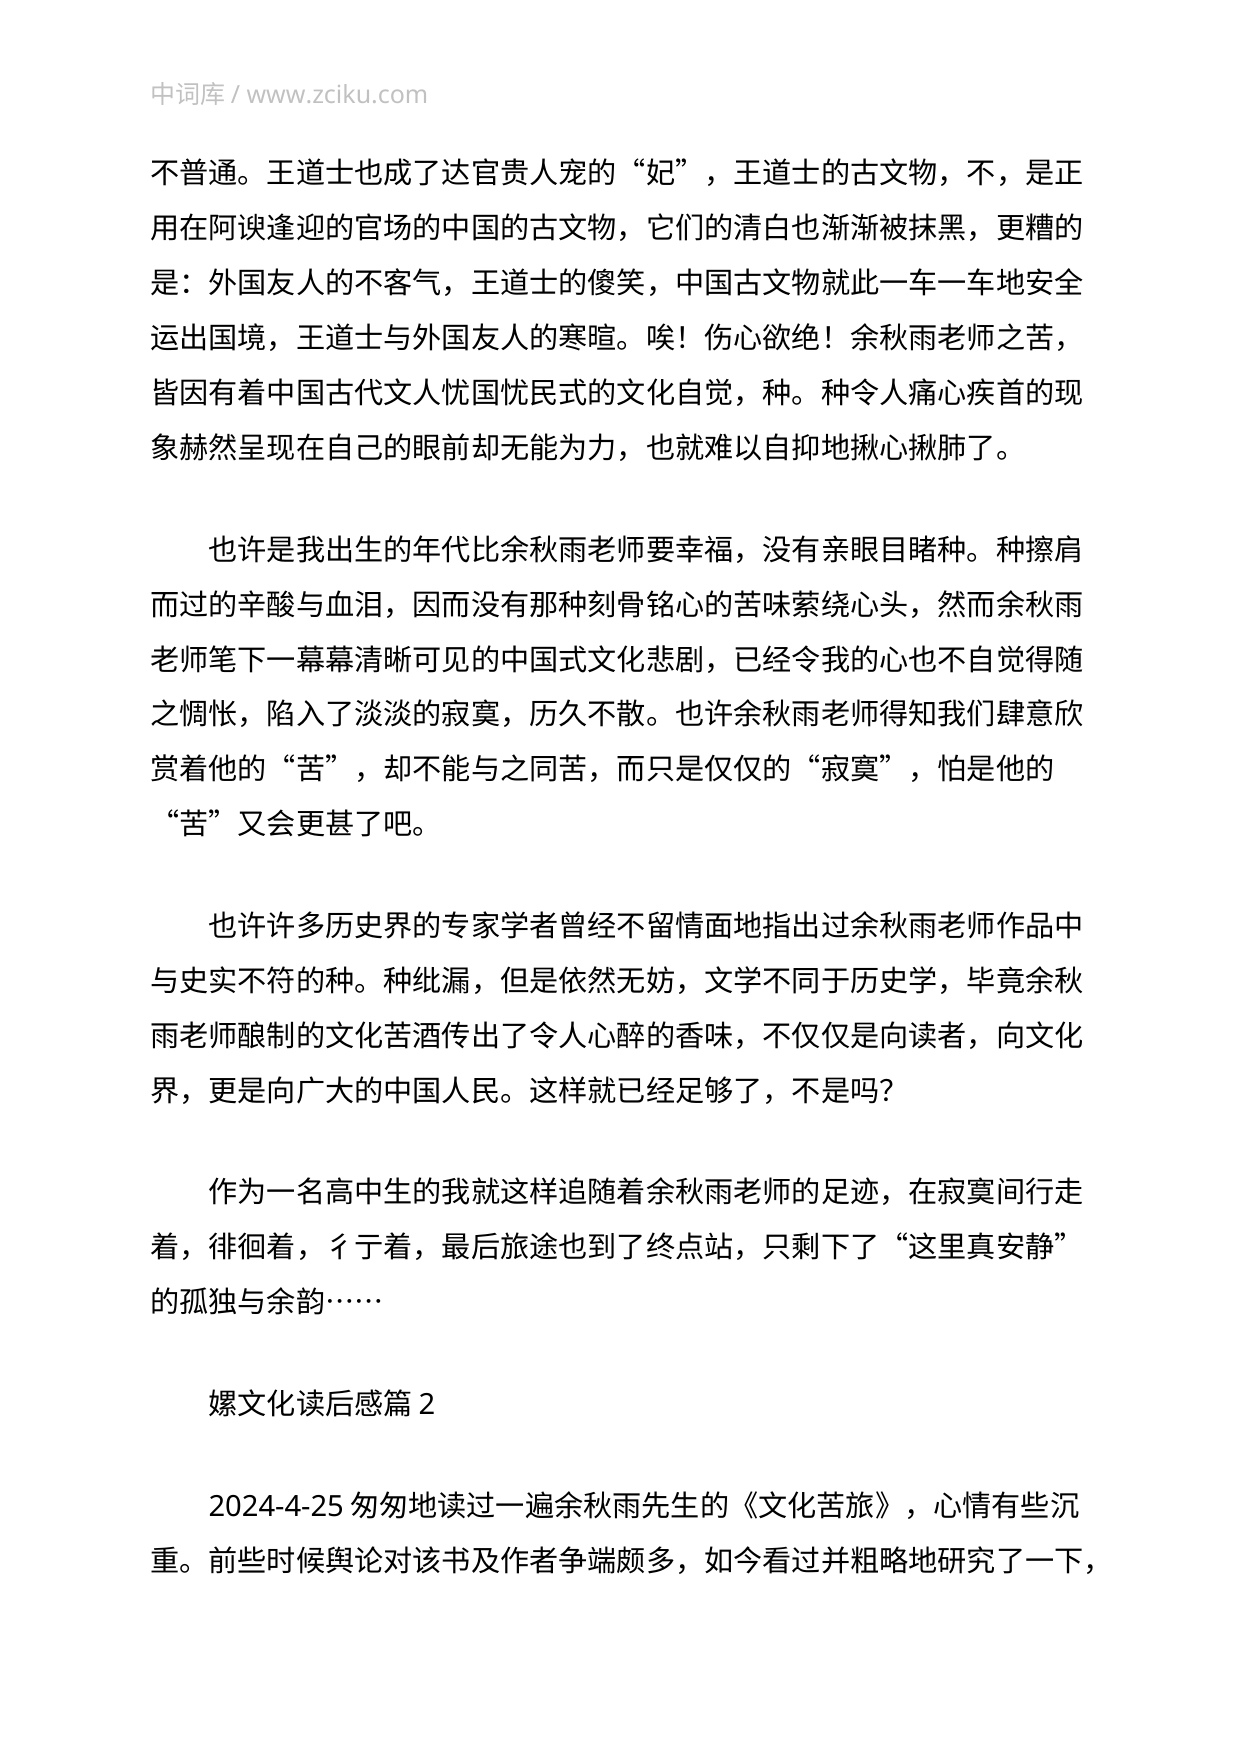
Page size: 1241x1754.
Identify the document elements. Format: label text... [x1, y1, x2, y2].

text 嫘文化读后感篇2 [150, 1381, 1090, 1423]
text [150, 1482, 1090, 1580]
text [150, 150, 1090, 467]
text 也许许多历史界的专家学者曾经不留情面地指出过余秋雨老师作品中与史实不符的种。种纰漏，但是依然无妨，文学不同于历史学，毕竟余秋雨老师酿制的文化苦酒传出了令人心醉的香味，不仅仅是向读者，向文化界，更是向广大的中国人民。这样就已经足够了，不是吗？ [150, 902, 1090, 1109]
text 也许是我出生的年代比余秋雨老师要幸福，没有亲眼目睹种。种擦肩而过的辛酸与血泪，因而没有那种刻骨铭心的苦味萦绕心头，然而余秋雨老师笔下一幕幕清晰可见的中国式文化悲剧，已经令我的心也不自觉得随之惆怅，陷入了淡淡的寂寞，历久不散。也许余秋雨老师得知我们肆意欣赏着他的“苦”，却不能与之同苦，而只是仅仅的“寂寞”，怕是他的“苦”又会更甚了吧。 [150, 526, 1090, 843]
text 作为一名高中生的我就这样追随着余秋雨老师的足迹，在寂寞间行走着，徘徊着，彳亍着，最后旅途也到了终点站，只剩下了“这里真安静”的孤独与余韵…… [150, 1169, 1090, 1321]
